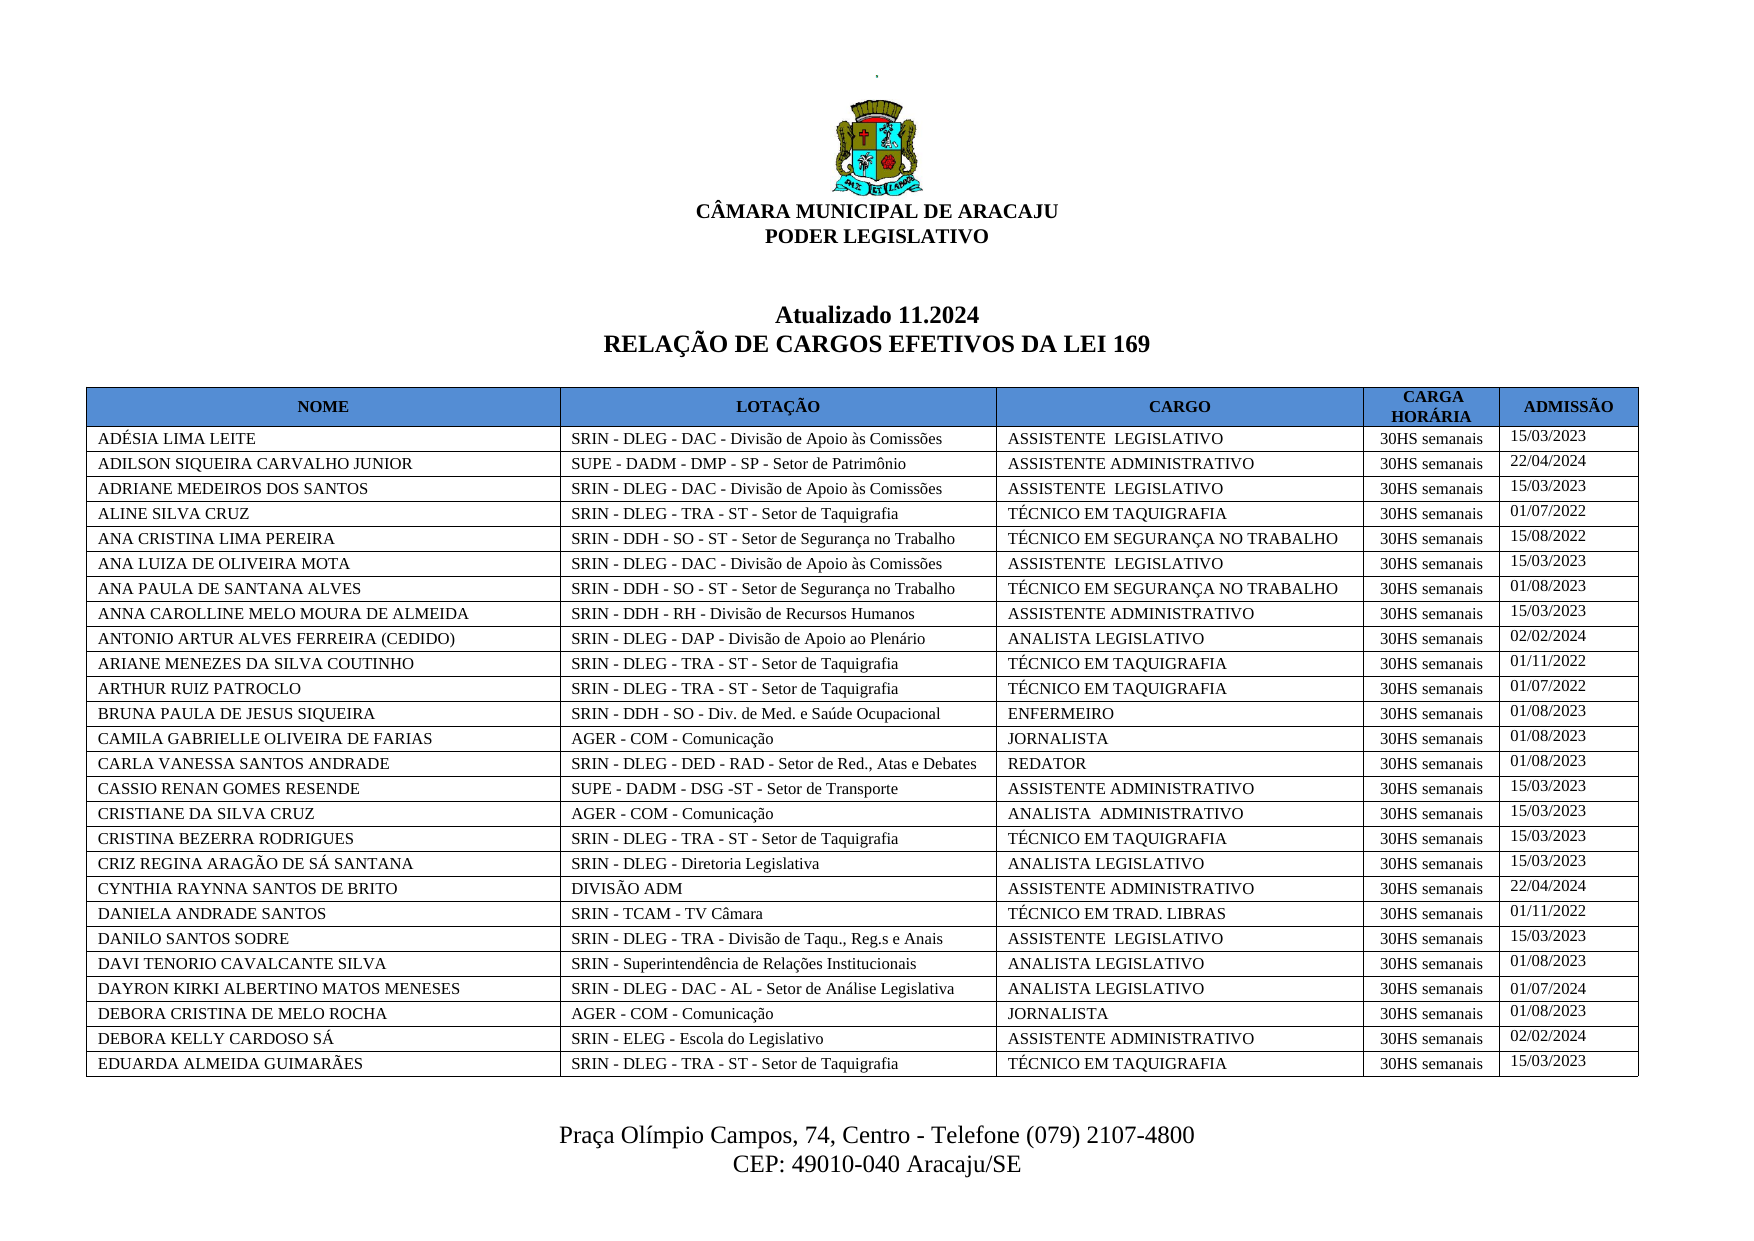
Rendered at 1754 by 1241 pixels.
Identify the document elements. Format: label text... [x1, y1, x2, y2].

table_cell 01/07/2024 [1500, 977, 1638, 1001]
table_cell SRIN - DLEG - DAC - AL - Setor de Análise Legislativa [561, 977, 996, 1001]
table_cell 01/08/2023 [1500, 952, 1638, 976]
table_cell ALINE SILVA CRUZ [87, 502, 560, 526]
table_cell 30HS semanais [1364, 952, 1499, 976]
table_cell DAVI TENORIO CAVALCANTE SILVA [87, 952, 560, 976]
table_cell TÉCNICO EM TAQUIGRAFIA [997, 1052, 1363, 1076]
table_cell ANA PAULA DE SANTANA ALVES [87, 577, 560, 601]
table_cell DANILO SANTOS SODRE [87, 927, 560, 951]
table_cell 15/03/2023 [1500, 602, 1638, 626]
table_cell 30HS semanais [1364, 602, 1499, 626]
table_header LOTAÇÃO [561, 388, 996, 426]
table_cell ANALISTA LEGISLATIVO [997, 852, 1363, 876]
table_cell 30HS semanais [1364, 702, 1499, 726]
table_cell 30HS semanais [1364, 552, 1499, 576]
table_cell TÉCNICO EM TAQUIGRAFIA [997, 502, 1363, 526]
table_cell CRISTIANE DA SILVA CRUZ [87, 802, 560, 826]
table_cell 30HS semanais [1364, 727, 1499, 751]
table_cell ASSISTENTE ADMINISTRATIVO [997, 602, 1363, 626]
table_cell AGER - COM - Comunicação [561, 727, 996, 751]
table_cell ASSISTENTE LEGISLATIVO [997, 552, 1363, 576]
table_cell SRIN - DLEG - DAC - Divisão de Apoio às Comissões [561, 477, 996, 501]
table_cell ANTONIO ARTUR ALVES FERREIRA (CEDIDO) [87, 627, 560, 651]
table_cell 30HS semanais [1364, 1027, 1499, 1051]
table_cell 30HS semanais [1364, 777, 1499, 801]
table_header NOME [87, 388, 560, 426]
table_cell TÉCNICO EM SEGURANÇA NO TRABALHO [997, 577, 1363, 601]
table_cell SUPE - DADM - DSG -ST - Setor de Transporte [561, 777, 996, 801]
table_cell ADRIANE MEDEIROS DOS SANTOS [87, 477, 560, 501]
table_header CARGA HORÁRIA [1364, 388, 1499, 426]
table_cell 15/03/2023 [1500, 827, 1638, 851]
table_cell 30HS semanais [1364, 802, 1499, 826]
table_cell AGER - COM - Comunicação [561, 802, 996, 826]
table_cell DEBORA KELLY CARDOSO SÁ [87, 1027, 560, 1051]
table_cell 30HS semanais [1364, 877, 1499, 901]
table_cell 01/08/2023 [1500, 577, 1638, 601]
table_cell 22/04/2024 [1500, 877, 1638, 901]
table_cell TÉCNICO EM TRAD. LIBRAS [997, 902, 1363, 926]
table_header CARGO [997, 388, 1363, 426]
table_cell SRIN - DLEG - DED - RAD - Setor de Red., Atas e Debates [561, 752, 996, 776]
table_cell 30HS semanais [1364, 427, 1499, 451]
table_cell 01/08/2023 [1500, 1002, 1638, 1026]
table_cell ANNA CAROLLINE MELO MOURA DE ALMEIDA [87, 602, 560, 626]
table_cell REDATOR [997, 752, 1363, 776]
table_cell SRIN - DLEG - Diretoria Legislativa [561, 852, 996, 876]
text Atualizado 11.2024 [148, 300, 1606, 329]
table_cell SRIN - DLEG - DAC - Divisão de Apoio às Comissões [561, 552, 996, 576]
table_cell SRIN - DLEG - TRA - ST - Setor de Taquigrafia [561, 652, 996, 676]
table_cell ASSISTENTE LEGISLATIVO [997, 927, 1363, 951]
table_cell 30HS semanais [1364, 752, 1499, 776]
table_cell DIVISÃO ADM [561, 877, 996, 901]
table_cell ANALISTA ADMINISTRATIVO [997, 802, 1363, 826]
table_cell BRUNA PAULA DE JESUS SIQUEIRA [87, 702, 560, 726]
table_cell ANA CRISTINA LIMA PEREIRA [87, 527, 560, 551]
table_cell AGER - COM - Comunicação [561, 1002, 996, 1026]
table_cell SRIN - ELEG - Escola do Legislativo [561, 1027, 996, 1051]
table_cell 30HS semanais [1364, 1052, 1499, 1076]
table_cell 30HS semanais [1364, 1002, 1499, 1026]
table_cell 30HS semanais [1364, 527, 1499, 551]
table_cell ANA LUIZA DE OLIVEIRA MOTA [87, 552, 560, 576]
table_cell 01/11/2022 [1500, 902, 1638, 926]
table_cell ASSISTENTE LEGISLATIVO [997, 477, 1363, 501]
table_cell 30HS semanais [1364, 977, 1499, 1001]
table_cell CASSIO RENAN GOMES RESENDE [87, 777, 560, 801]
table_cell ADÉSIA LIMA LEITE [87, 427, 560, 451]
table_cell SRIN - DLEG - TRA - ST - Setor de Taquigrafia [561, 677, 996, 701]
table_cell CRIZ REGINA ARAGÃO DE SÁ SANTANA [87, 852, 560, 876]
table_cell 15/03/2023 [1500, 927, 1638, 951]
table_cell SRIN - DDH - SO - ST - Setor de Segurança no Trabalho [561, 577, 996, 601]
table_cell SRIN - DLEG - TRA - Divisão de Taqu., Reg.s e Anais [561, 927, 996, 951]
table_cell 30HS semanais [1364, 902, 1499, 926]
table_cell 15/03/2023 [1500, 427, 1638, 451]
table_cell ANALISTA LEGISLATIVO [997, 977, 1363, 1001]
table_cell SRIN - TCAM - TV Câmara [561, 902, 996, 926]
table_cell SUPE - DADM - DMP - SP - Setor de Patrimônio [561, 452, 996, 476]
table_cell 30HS semanais [1364, 502, 1499, 526]
table_cell EDUARDA ALMEIDA GUIMARÃES [87, 1052, 560, 1076]
table_cell SRIN - Superintendência de Relações Institucionais [561, 952, 996, 976]
table_cell 30HS semanais [1364, 627, 1499, 651]
table_cell 01/08/2023 [1500, 752, 1638, 776]
table_cell 15/03/2023 [1500, 1052, 1638, 1076]
table_cell ENFERMEIRO [997, 702, 1363, 726]
table_cell SRIN - DLEG - TRA - ST - Setor de Taquigrafia [561, 827, 996, 851]
table_cell 15/03/2023 [1500, 552, 1638, 576]
table_cell ADILSON SIQUEIRA CARVALHO JUNIOR [87, 452, 560, 476]
table_cell ASSISTENTE ADMINISTRATIVO [997, 777, 1363, 801]
table_cell 01/08/2023 [1500, 727, 1638, 751]
table_cell SRIN - DDH - SO - Div. de Med. e Saúde Ocupacional [561, 702, 996, 726]
picture [830, 99, 924, 200]
table_cell CYNTHIA RAYNNA SANTOS DE BRITO [87, 877, 560, 901]
table_cell 30HS semanais [1364, 677, 1499, 701]
table_cell DAYRON KIRKI ALBERTINO MATOS MENESES [87, 977, 560, 1001]
table_cell 30HS semanais [1364, 852, 1499, 876]
table_cell 15/03/2023 [1500, 477, 1638, 501]
table_cell ANALISTA LEGISLATIVO [997, 952, 1363, 976]
table_cell ASSISTENTE ADMINISTRATIVO [997, 1027, 1363, 1051]
table_cell 30HS semanais [1364, 827, 1499, 851]
table_cell 15/08/2022 [1500, 527, 1638, 551]
table_cell 02/02/2024 [1500, 627, 1638, 651]
table_cell CAMILA GABRIELLE OLIVEIRA DE FARIAS [87, 727, 560, 751]
table_cell JORNALISTA [997, 727, 1363, 751]
table_cell TÉCNICO EM SEGURANÇA NO TRABALHO [997, 527, 1363, 551]
table_cell 01/08/2023 [1500, 702, 1638, 726]
table_cell 15/03/2023 [1500, 802, 1638, 826]
table_cell ASSISTENTE ADMINISTRATIVO [997, 877, 1363, 901]
table_cell ASSISTENTE ADMINISTRATIVO [997, 452, 1363, 476]
table_cell 01/07/2022 [1500, 677, 1638, 701]
table_cell 30HS semanais [1364, 477, 1499, 501]
table_cell SRIN - DLEG - DAC - Divisão de Apoio às Comissões [561, 427, 996, 451]
table_cell 30HS semanais [1364, 452, 1499, 476]
table_cell ARIANE MENEZES DA SILVA COUTINHO [87, 652, 560, 676]
table_cell 30HS semanais [1364, 577, 1499, 601]
table_cell 30HS semanais [1364, 927, 1499, 951]
table_cell TÉCNICO EM TAQUIGRAFIA [997, 827, 1363, 851]
table_cell SRIN - DDH - RH - Divisão de Recursos Humanos [561, 602, 996, 626]
table_cell DEBORA CRISTINA DE MELO ROCHA [87, 1002, 560, 1026]
table_cell SRIN - DLEG - DAP - Divisão de Apoio ao Plenário [561, 627, 996, 651]
table_cell TÉCNICO EM TAQUIGRAFIA [997, 677, 1363, 701]
table_cell ARTHUR RUIZ PATROCLO [87, 677, 560, 701]
table_cell SRIN - DLEG - TRA - ST - Setor de Taquigrafia [561, 502, 996, 526]
table_cell 30HS semanais [1364, 652, 1499, 676]
table_header ADMISSÃO [1500, 388, 1638, 426]
table_cell SRIN - DDH - SO - ST - Setor de Segurança no Trabalho [561, 527, 996, 551]
table_cell ASSISTENTE LEGISLATIVO [997, 427, 1363, 451]
table_cell 01/07/2022 [1500, 502, 1638, 526]
table_cell 15/03/2023 [1500, 777, 1638, 801]
table_cell ANALISTA LEGISLATIVO [997, 627, 1363, 651]
table_cell 22/04/2024 [1500, 452, 1638, 476]
table_cell 01/11/2022 [1500, 652, 1638, 676]
table_cell CARLA VANESSA SANTOS ANDRADE [87, 752, 560, 776]
table_cell 15/03/2023 [1500, 852, 1638, 876]
table_cell TÉCNICO EM TAQUIGRAFIA [997, 652, 1363, 676]
table_cell CRISTINA BEZERRA RODRIGUES [87, 827, 560, 851]
table_cell SRIN - DLEG - TRA - ST - Setor de Taquigrafia [561, 1052, 996, 1076]
text RELAÇÃO DE CARGOS EFETIVOS DA LEI 169 [148, 329, 1606, 358]
table_cell 02/02/2024 [1500, 1027, 1638, 1051]
table_cell DANIELA ANDRADE SANTOS [87, 902, 560, 926]
table_cell JORNALISTA [997, 1002, 1363, 1026]
